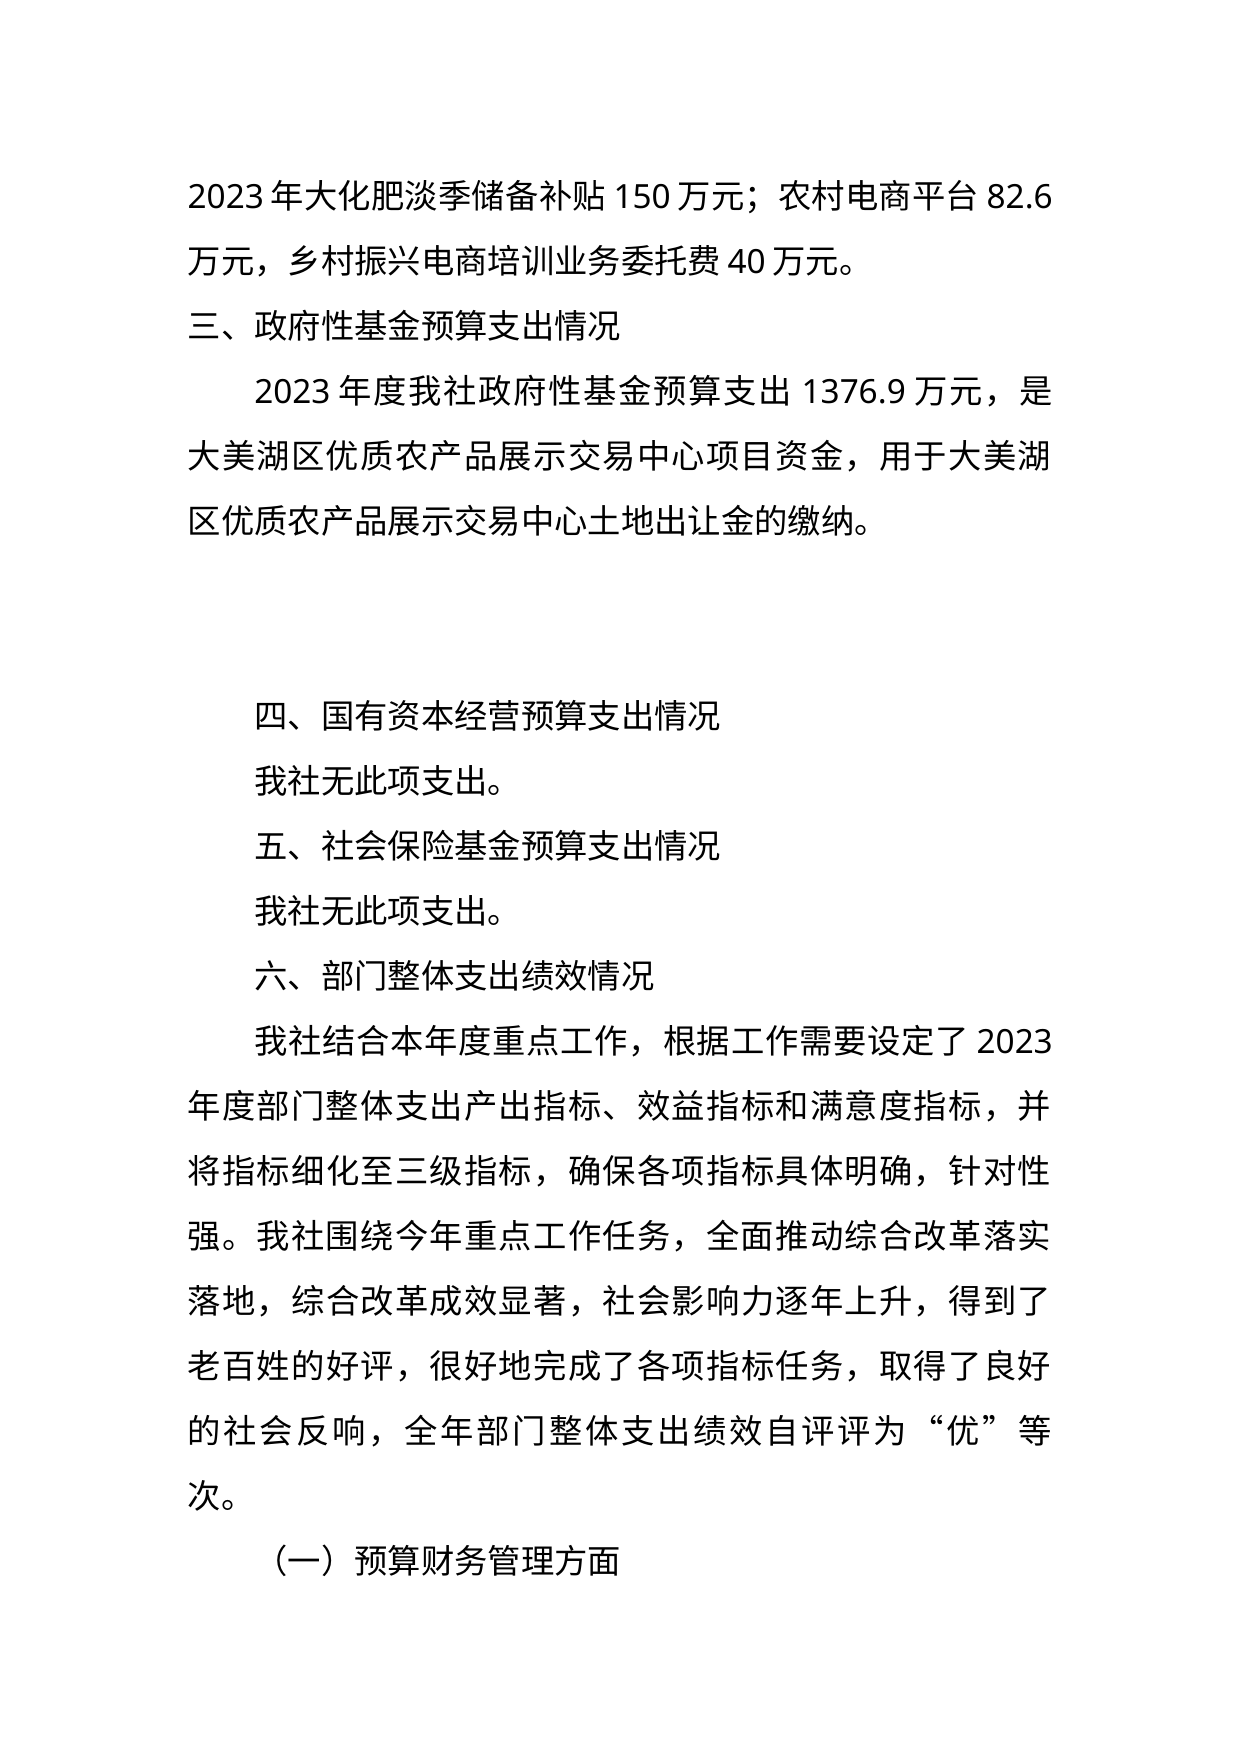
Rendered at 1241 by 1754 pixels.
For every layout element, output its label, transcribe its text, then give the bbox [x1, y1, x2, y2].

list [187, 162, 1053, 292]
list 预算财务管理方面 [187, 1527, 1053, 1592]
list 五、社会保险基金预算支出情况 [187, 812, 1053, 877]
list 四、国有资本经营预算支出情况 [187, 682, 1053, 747]
text 我社无此项支出。 [187, 877, 1053, 942]
list 我社无此项支出。 [187, 747, 1053, 812]
list 2023年度我社政府性基金预算支出1376.9万元，是大美湖区优质农产品展示交易中心项目资金，用于大美湖区优质农产品展示交易中心土地出让金的缴纳。 [187, 357, 1053, 552]
list 我社结合本年度重点工作，根据工作需要设定了2023年度部门整体支出产出指标、效益指标和满意度指标，并将指标细化至三级指标，确保各项指标具体明确，针对性强。我社围绕今年重点工作任务，全面推动综合改革落实落地，综合改革成效显著，社会影响力逐年上升，得到了老百姓的好评，很好地完成了各项指标任务，取得了良好的社会反响，全年部门整体支出绩效自评评为“优”等次。 [187, 1007, 1053, 1527]
list 三、政府性基金预算支出情况 [187, 292, 1053, 357]
text 六、部门整体支出绩效情况 [187, 942, 1053, 1007]
